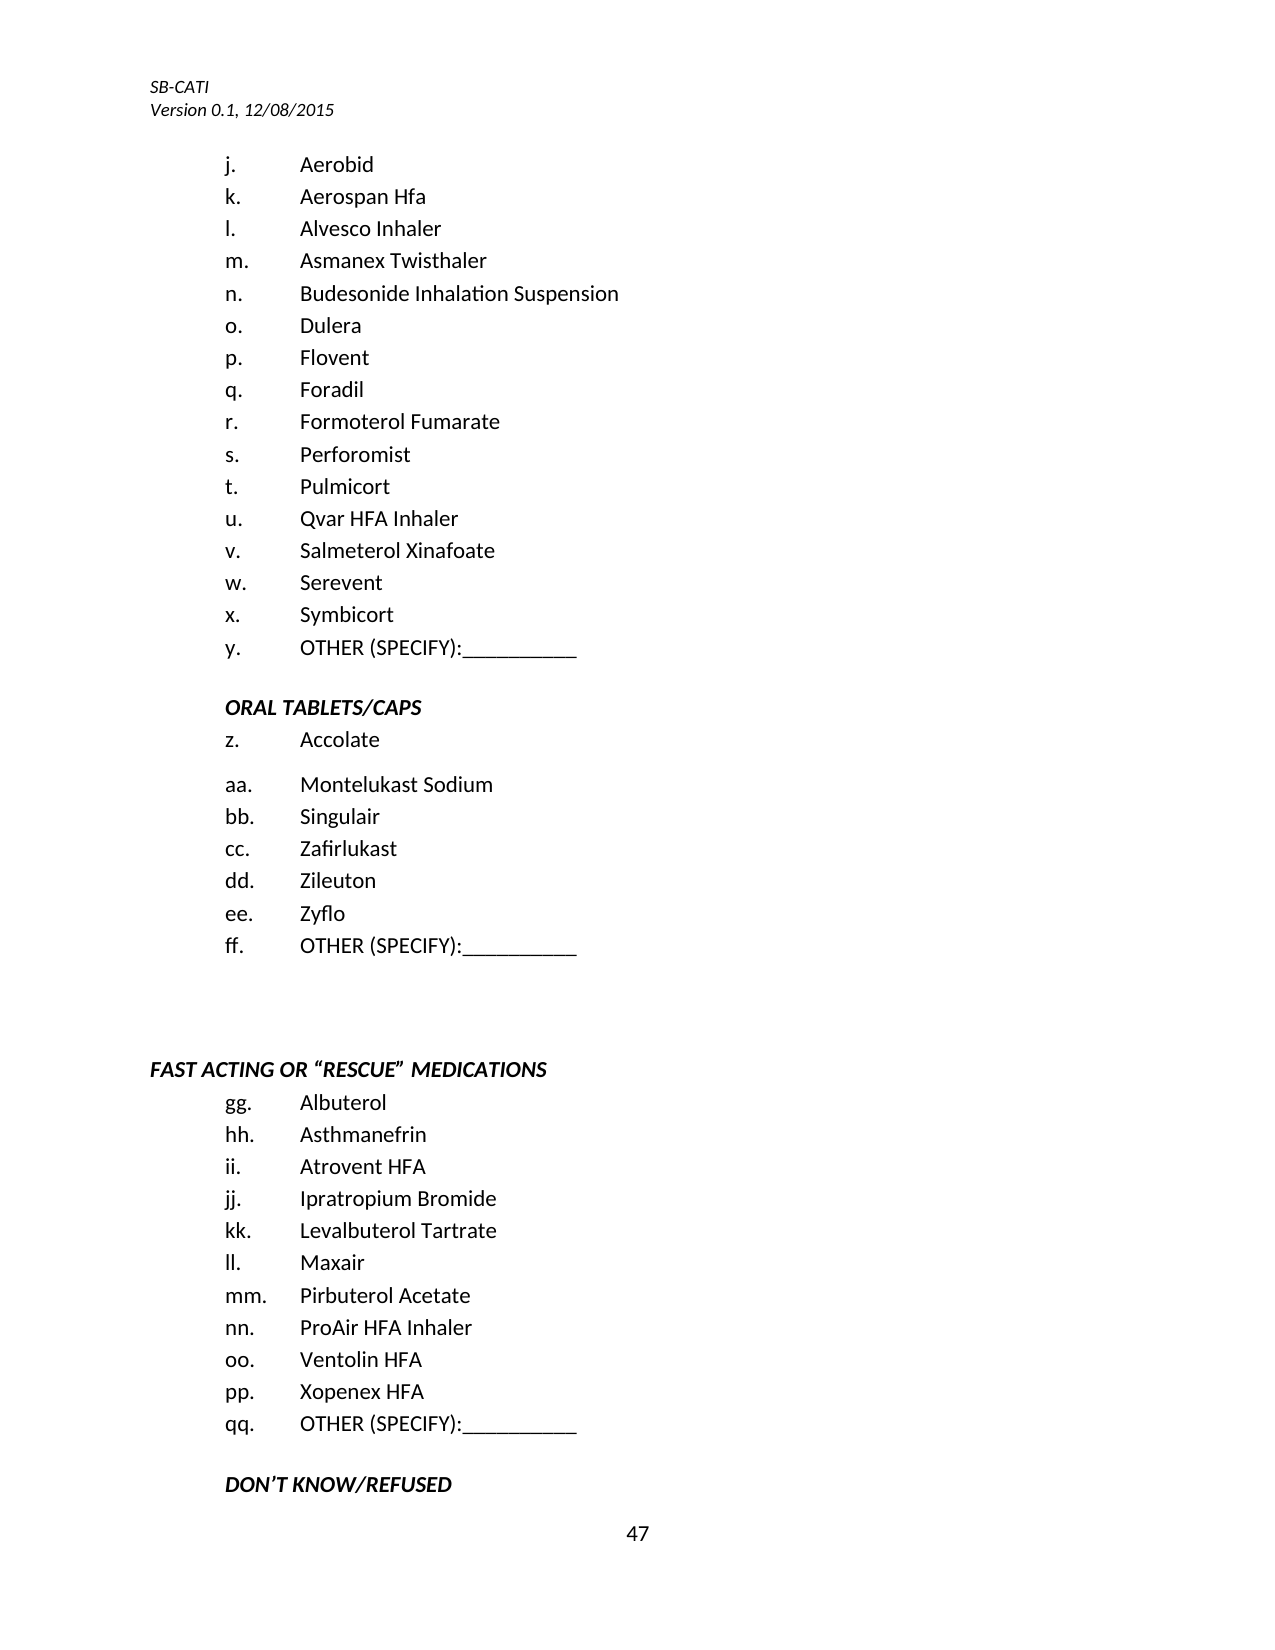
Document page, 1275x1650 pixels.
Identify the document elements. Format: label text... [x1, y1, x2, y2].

text y. OTHER (SPECIFY):__________ [150, 633, 1125, 661]
text DON’T KNOW/REFUSED [150, 1470, 1125, 1498]
text m. Asmanex Twisthaler [150, 247, 1125, 274]
text nn. ProAir HFA Inhaler [150, 1313, 1125, 1341]
text r. Formoterol Fumarate [150, 407, 1125, 436]
text l. Alvesco Inhaler [150, 214, 1125, 242]
text x. Symbicort [150, 601, 1125, 629]
text v. Salmeterol Xinafoate [150, 536, 1125, 564]
text ff. OTHER (SPECIFY):__________ [150, 931, 1125, 959]
text j. Aerobid [150, 150, 1125, 178]
text kk. Levalbuterol Tartrate [150, 1216, 1125, 1244]
text p. Flovent [150, 343, 1125, 371]
text oo. Ventolin HFA [150, 1345, 1125, 1373]
text n. Budesonide Inhalation Suspension [150, 279, 1125, 307]
text ii. Atrovent HFA [150, 1152, 1125, 1180]
text gg. Albuterol [150, 1088, 1125, 1116]
text hh. Asthmanefrin [150, 1120, 1125, 1148]
text k. Aerospan Hfa [150, 182, 1125, 210]
text pp. Xopenex HFA [150, 1377, 1125, 1405]
text t. Pulmicort [150, 472, 1125, 500]
text ORAL TABLETS/CAPS [150, 693, 1125, 721]
text ll. Maxair [150, 1248, 1125, 1277]
text o. Dulera [150, 311, 1125, 339]
text q. Foradil [150, 375, 1125, 403]
text dd. Zileuton [150, 866, 1125, 894]
text z. Accolate [150, 725, 1125, 753]
text bb. Singulair [150, 802, 1125, 830]
text FAST ACTING OR “RESCUE” MEDICATIONS [150, 1055, 1125, 1083]
text qq. OTHER (SPECIFY):__________ [150, 1409, 1125, 1437]
text ee. Zyflo [150, 899, 1125, 927]
text s. Perforomist [150, 440, 1125, 468]
text u. Qvar HFA Inhaler [150, 504, 1125, 532]
text w. Serevent [150, 568, 1125, 596]
text cc. Zafirlukast [150, 834, 1125, 862]
text mm. Pirbuterol Acetate [150, 1281, 1125, 1309]
text jj. Ipratropium Bromide [150, 1184, 1125, 1212]
text aa. Montelukast Sodium [150, 770, 1125, 798]
